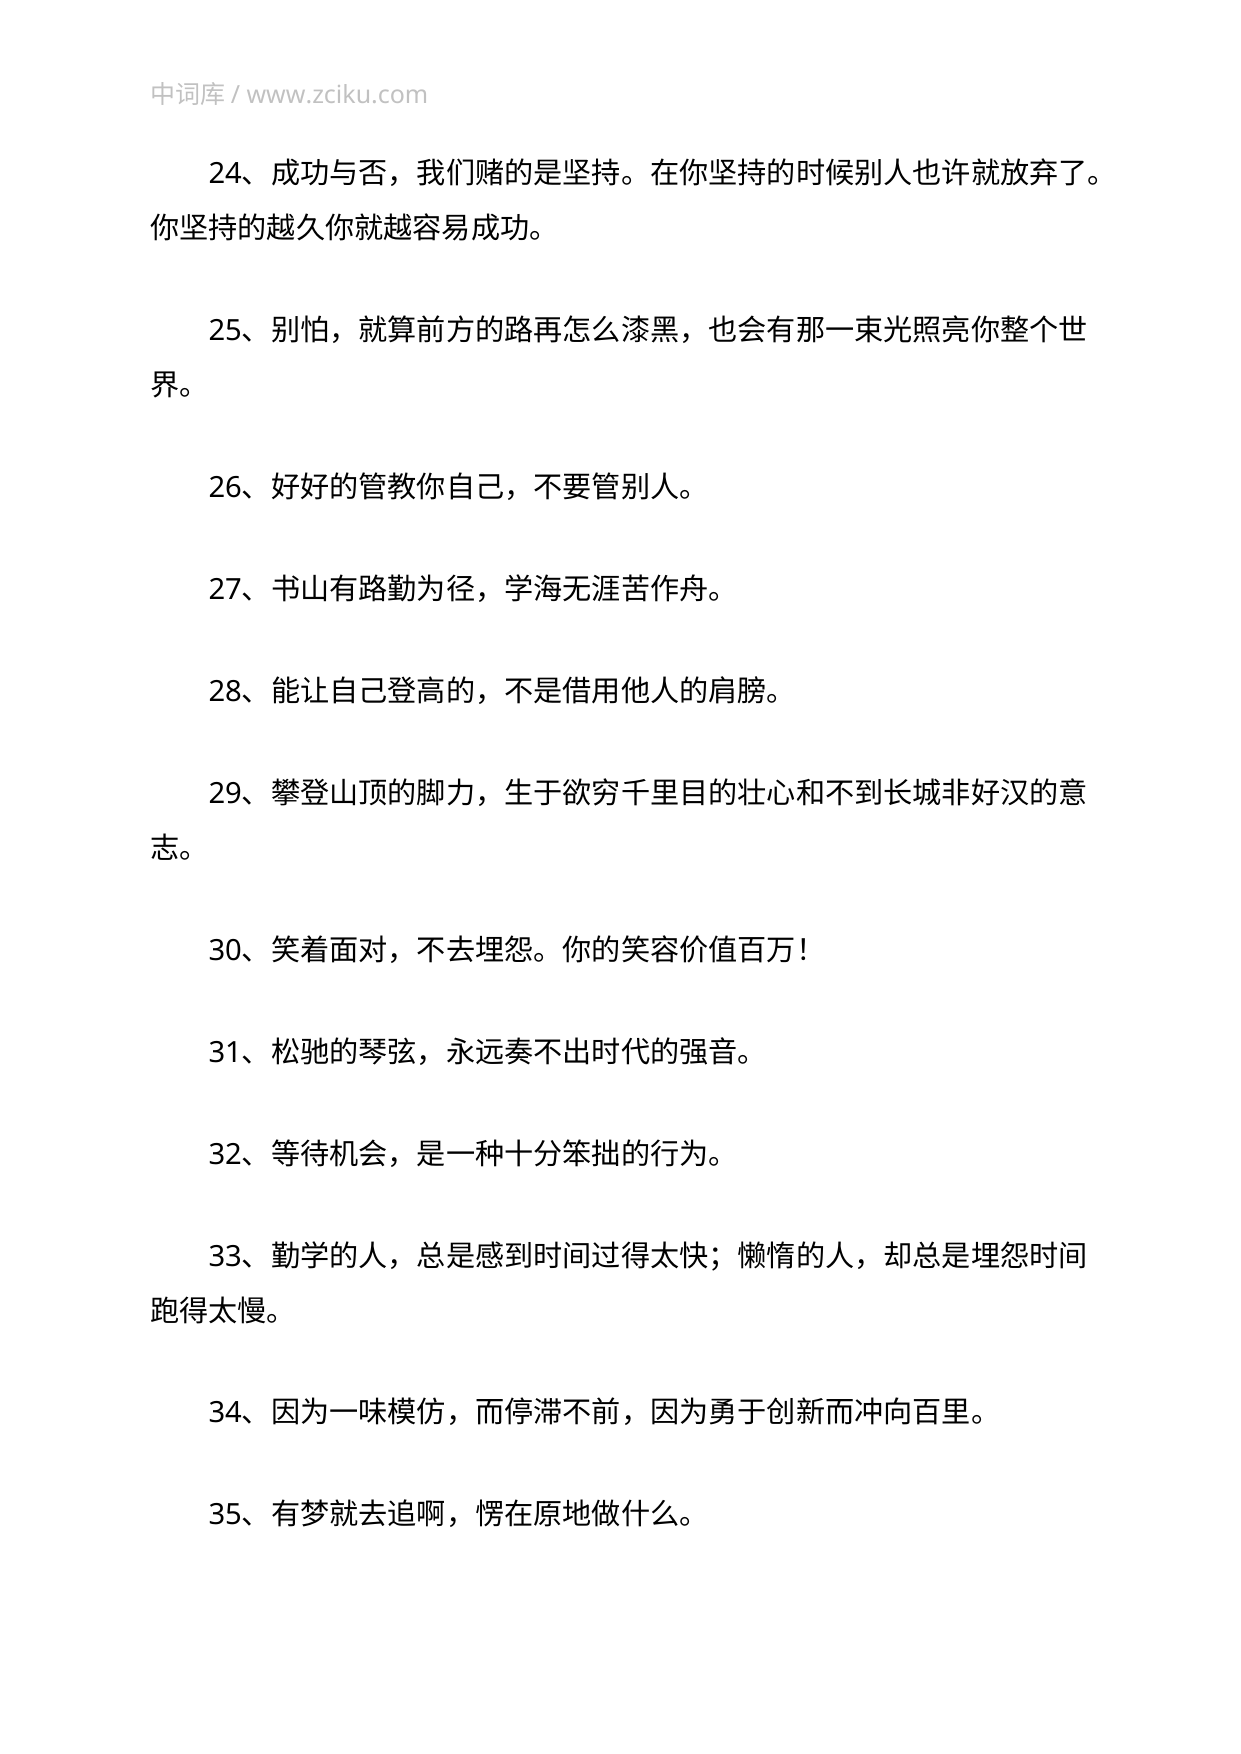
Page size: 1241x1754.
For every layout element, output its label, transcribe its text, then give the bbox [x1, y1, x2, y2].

text 27、书山有路勤为径，学海无涯苦作舟。 [150, 566, 1090, 608]
text 25、别怕，就算前方的路再怎么漆黑，也会有那一束光照亮你整个世界。 [150, 307, 1090, 404]
text 31、松驰的琴弦，永远奏不出时代的强音。 [150, 1028, 1090, 1071]
text 30、笑着面对，不去埋怨。你的笑容价值百万！ [150, 926, 1090, 969]
text 28、能让自己登高的，不是借用他人的肩膀。 [150, 667, 1090, 710]
text 34、因为一味模仿，而停滞不前，因为勇于创新而冲向百里。 [150, 1389, 1090, 1431]
text 29、攀登山顶的脚力，生于欲穷千里目的壮心和不到长城非好汉的意志。 [150, 769, 1090, 867]
text 24、成功与否，我们赌的是坚持。在你坚持的时候别人也许就放弃了。你坚持的越久你就越容易成功。 [150, 150, 1090, 247]
text 35、有梦就去追啊，愣在原地做什么。 [150, 1491, 1090, 1533]
text 32、等待机会，是一种十分笨拙的行为。 [150, 1130, 1090, 1173]
text 26、好好的管教你自己，不要管别人。 [150, 463, 1090, 506]
text 33、勤学的人，总是感到时间过得太快；懒惰的人，却总是埋怨时间跑得太慢。 [150, 1232, 1090, 1329]
